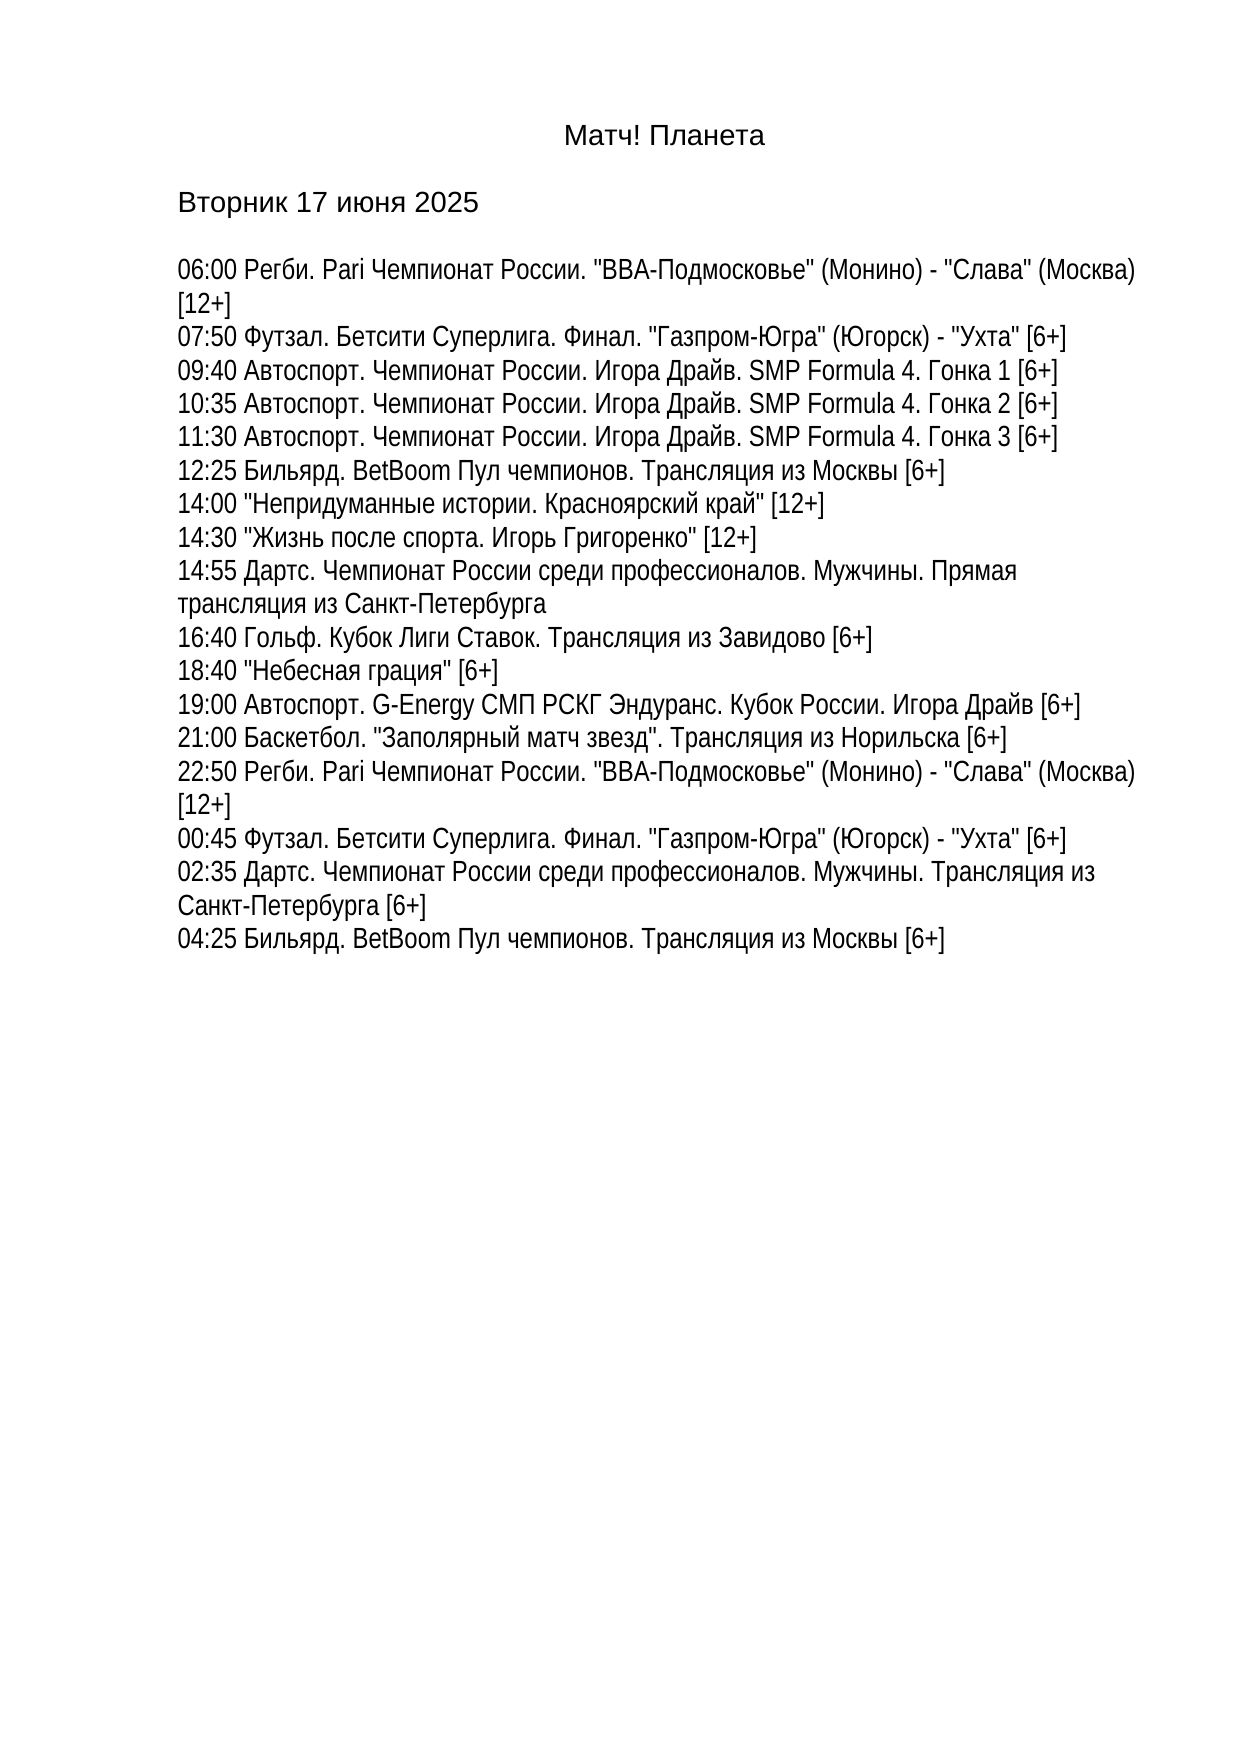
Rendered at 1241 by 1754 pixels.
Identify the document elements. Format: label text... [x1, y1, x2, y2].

text 14:00 "Непридуманные истории. Красноярский край" [12+] [177, 486, 1152, 520]
text 12:25 Бильярд. BetBoom Пул чемпионов. Трансляция из Москвы [6+] [177, 453, 1152, 486]
text 16:40 Гольф. Кубок Лиги Ставок. Трансляция из Завидово [6+] [177, 620, 1152, 653]
text 19:00 Автоспорт. G-Energy СМП РСКГ Эндуранс. Кубок России. Игора Драйв [6+] [177, 687, 1152, 720]
text 09:40 Автоспорт. Чемпионат России. Игора Драйв. SMP Formula 4. Гонка 1 [6+] [177, 353, 1152, 386]
text Вторник 17 июня 2025 [177, 185, 1152, 219]
text 21:00 Баскетбол. "Заполярный матч звезд". Трансляция из Норильска [6+] [177, 720, 1152, 754]
text 14:30 "Жизнь после спорта. Игорь Григоренко" [12+] [177, 520, 1152, 553]
text 10:35 Автоспорт. Чемпионат России. Игора Драйв. SMP Formula 4. Гонка 2 [6+] [177, 386, 1152, 419]
text 18:40 "Небесная грация" [6+] [177, 653, 1152, 687]
text 02:35 Дартс. Чемпионат России среди профессионалов. Мужчины. Трансляция из Санкт-Петербурга [6+] [177, 854, 1152, 921]
text 07:50 Футзал. Бетсити Суперлига. Финал. "Газпром-Югра" (Югорск) - "Ухта" [6+] [177, 319, 1152, 353]
text 00:45 Футзал. Бетсити Суперлига. Финал. "Газпром-Югра" (Югорск) - "Ухта" [6+] [177, 821, 1152, 854]
text Матч! Планета [177, 118, 1152, 152]
text 04:25 Бильярд. BetBoom Пул чемпионов. Трансляция из Москвы [6+] [177, 921, 1152, 954]
text 06:00 Регби. Pari Чемпионат России. "ВВА-Подмосковье" (Монино) - "Слава" (Москва) [12+] [177, 252, 1152, 319]
text 14:55 Дартс. Чемпионат России среди профессионалов. Мужчины. Прямая трансляция из Санкт-Петербурга [177, 553, 1152, 620]
text 11:30 Автоспорт. Чемпионат России. Игора Драйв. SMP Formula 4. Гонка 3 [6+] [177, 419, 1152, 453]
text 22:50 Регби. Pari Чемпионат России. "ВВА-Подмосковье" (Монино) - "Слава" (Москва) [12+] [177, 754, 1152, 821]
